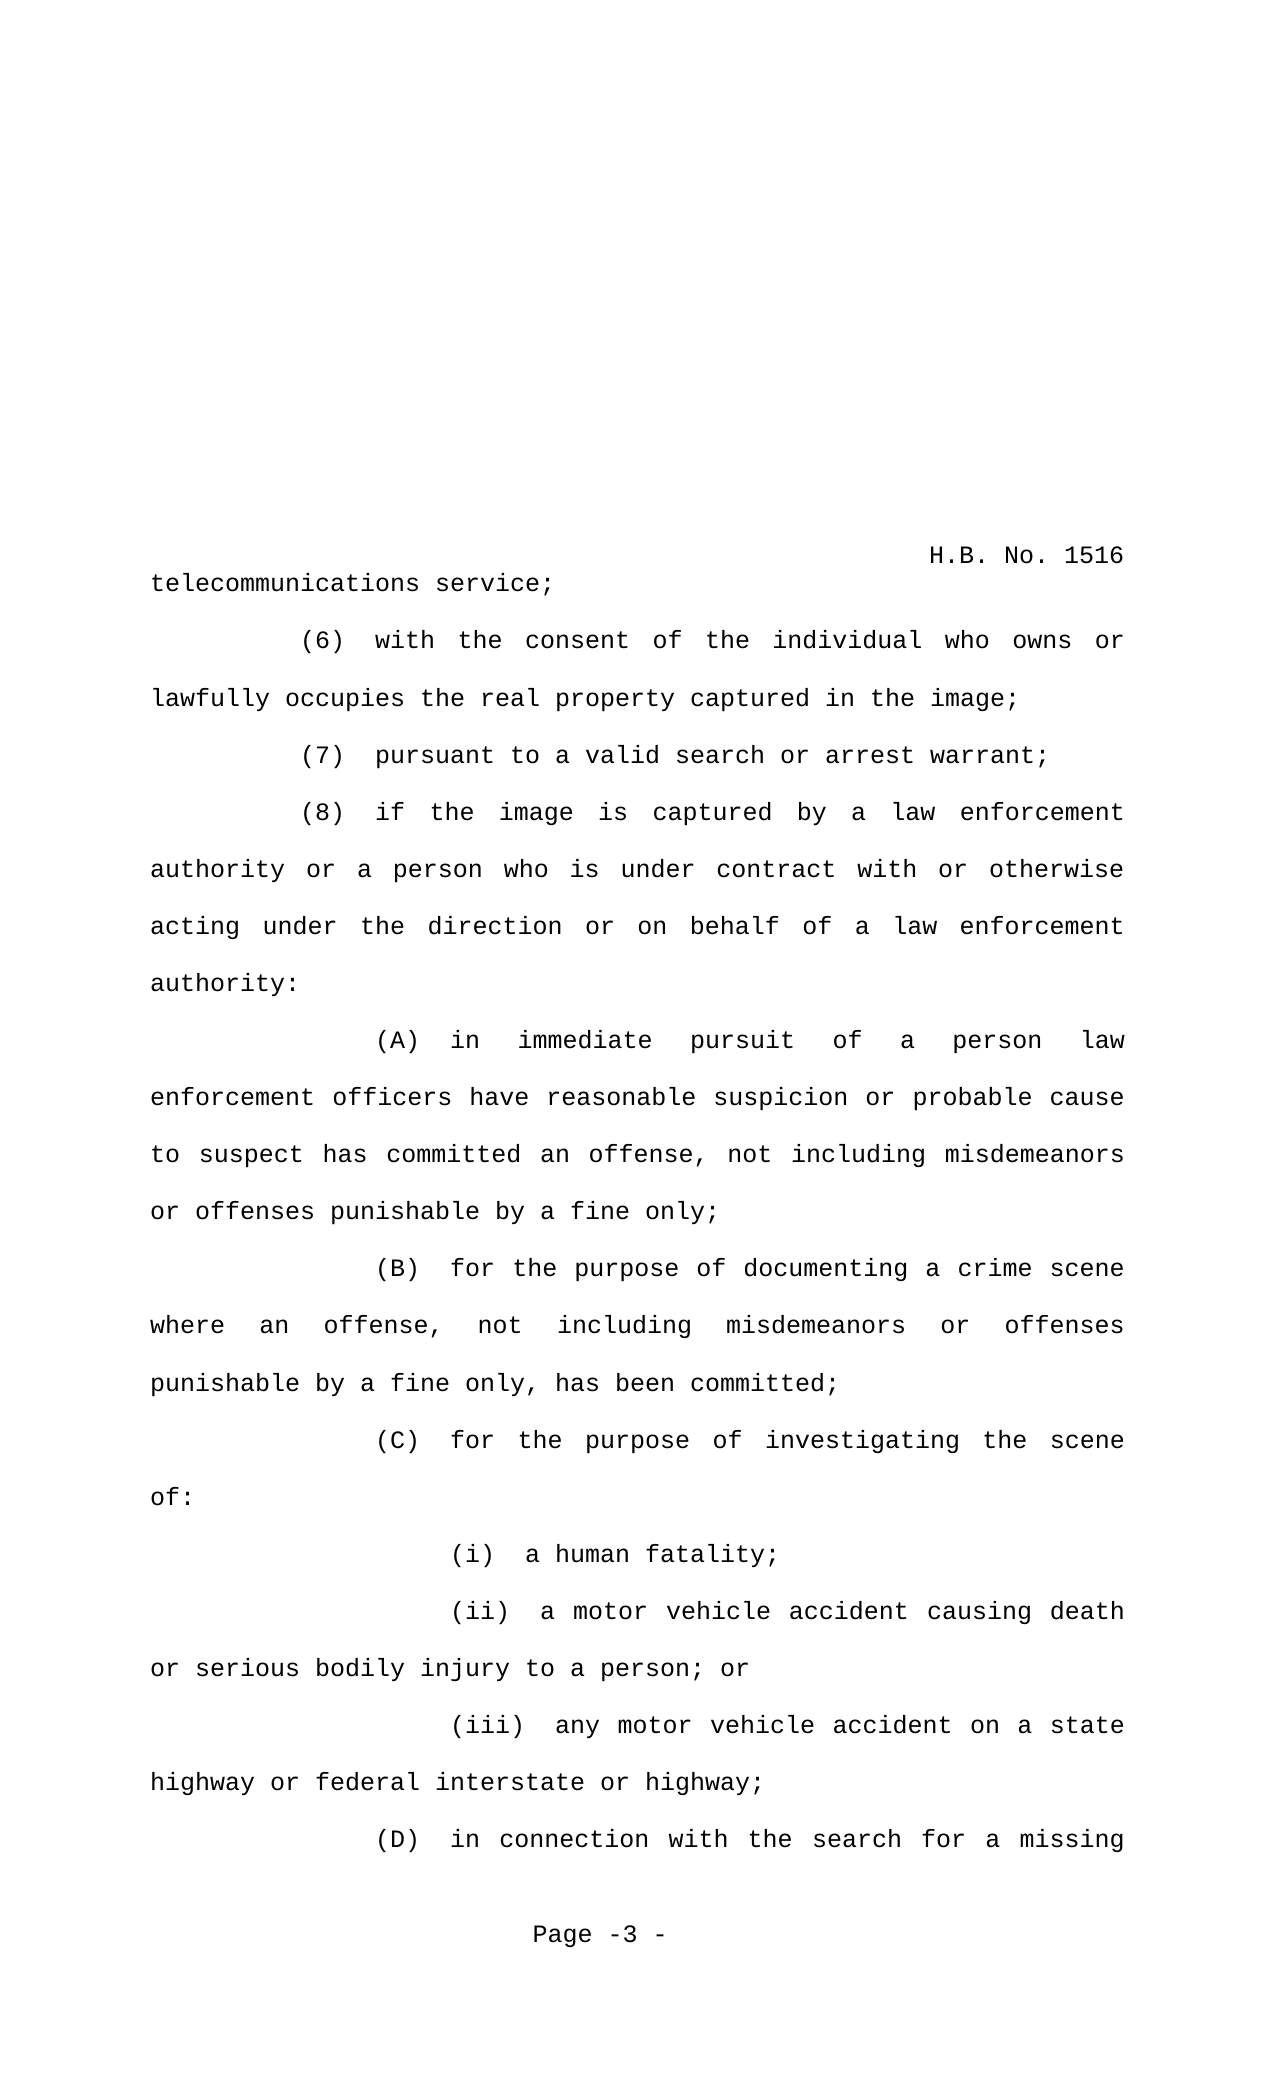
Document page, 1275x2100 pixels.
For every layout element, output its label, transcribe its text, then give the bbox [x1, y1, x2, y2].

text (B) for the purpose of documenting a crime scene where an offense, not including misdemeanors or offenses punishable by a fine only, has been committed; [150, 1256, 1125, 1398]
text (7) pursuant to a valid search or arrest warrant; [150, 742, 1125, 771]
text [150, 1827, 1125, 1855]
text (8) if the image is captured by a law enforcement authority or a person who is under contract with or otherwise acting under the direction or on behalf of a law enforcement authority: [150, 799, 1125, 999]
text (i) a human fatality; [150, 1541, 1125, 1570]
text (iii) any motor vehicle accident on a state highway or federal interstate or highway; [150, 1712, 1125, 1798]
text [150, 571, 1125, 599]
text (6) with the consent of the individual who owns or lawfully occupies the real property captured in the image; [150, 628, 1125, 713]
text (ii) a motor vehicle accident causing death or serious bodily injury to a person; or [150, 1598, 1125, 1684]
text (C) for the purpose of investigating the scene of: [150, 1427, 1125, 1513]
text (A) in immediate pursuit of a person law enforcement officers have reasonable suspicion or probable cause to suspect has committed an offense, not including misdemeanors or offenses punishable by a fine only; [150, 1027, 1125, 1227]
